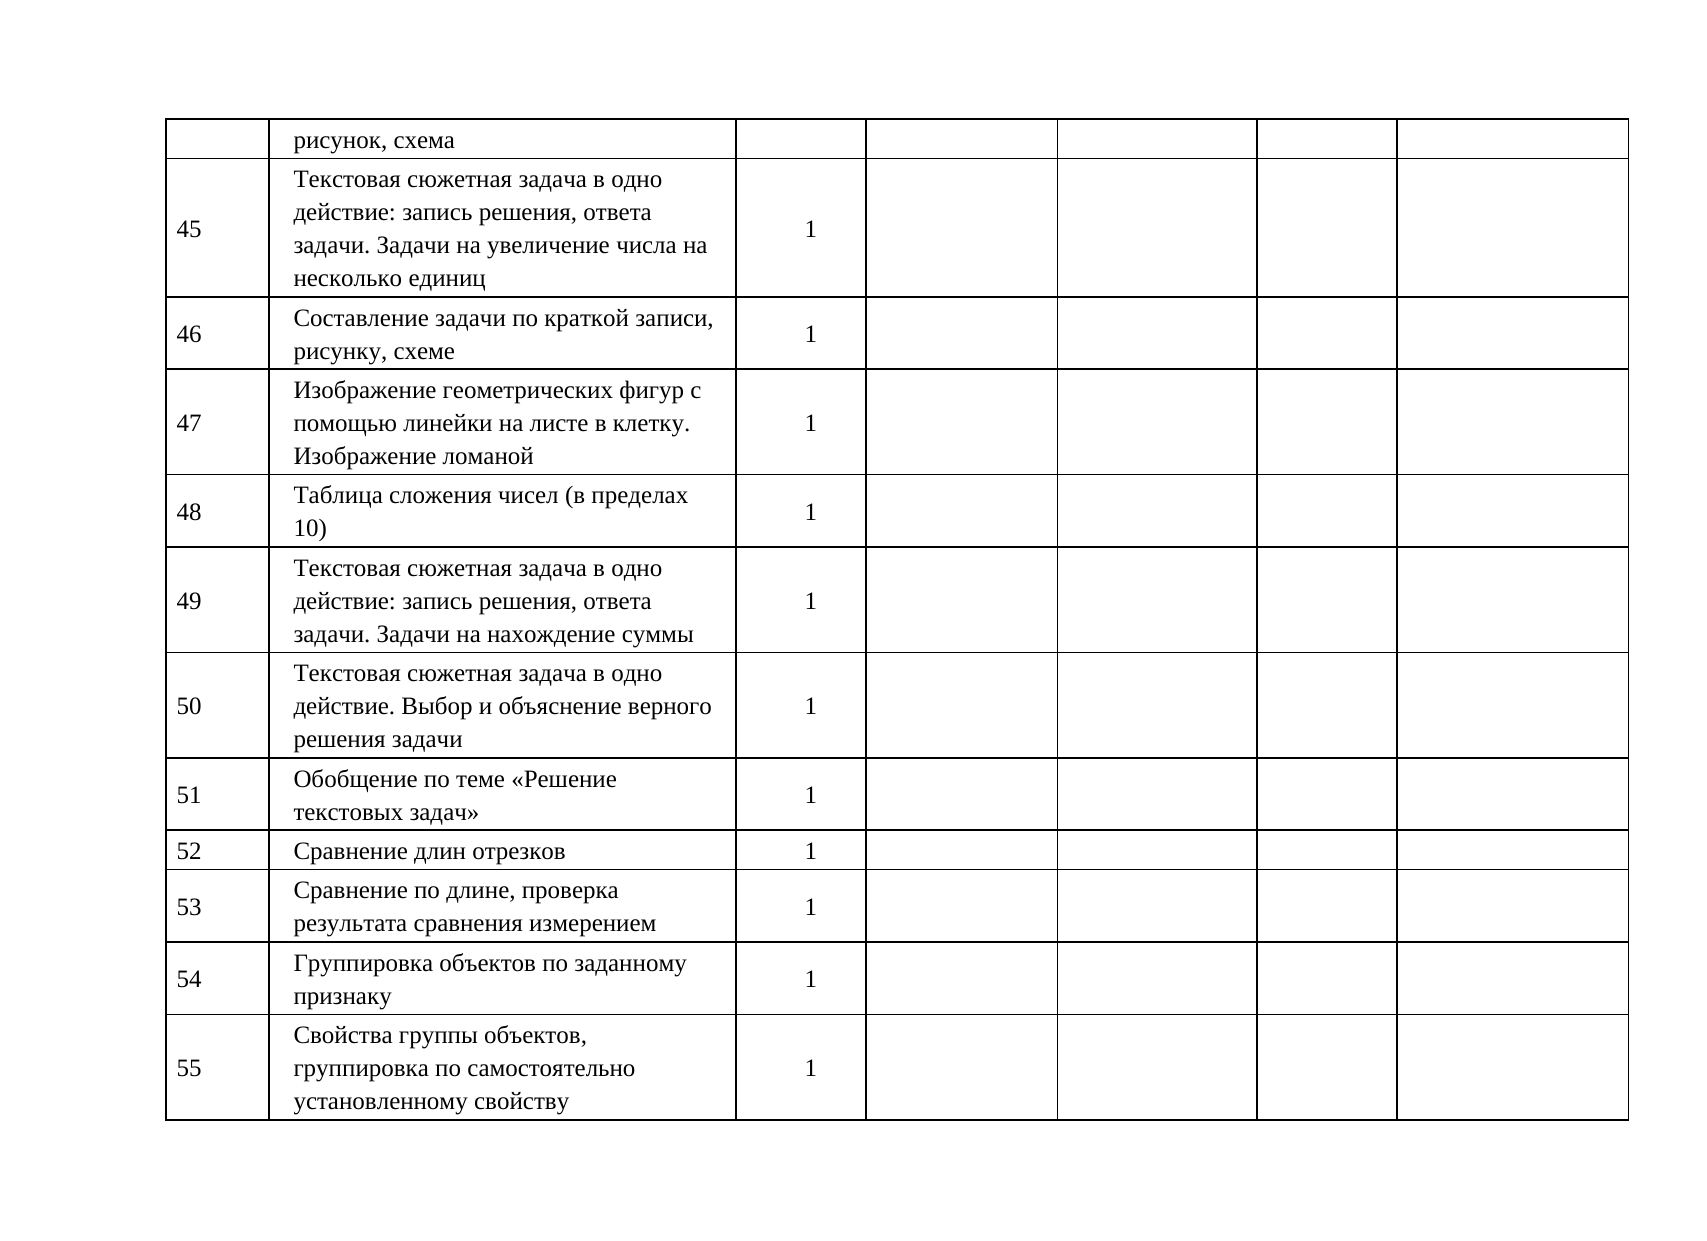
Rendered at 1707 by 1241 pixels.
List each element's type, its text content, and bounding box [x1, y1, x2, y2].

table_cell [1058, 653, 1256, 757]
table_cell 1 [737, 370, 865, 474]
table_cell 1 [737, 943, 865, 1013]
table_cell 52 [167, 831, 268, 869]
table_cell Текстовая сюжетная задача в одно действие. Выбор и объяснение верного решения задачи [270, 653, 735, 757]
table_cell 45 [167, 159, 268, 296]
table_cell Свойства группы объектов, группировка по самостоятельно установленному свойству [270, 1015, 735, 1119]
table_cell Обобщение по теме «Решение текстовых задач» [270, 759, 735, 829]
table_cell 1 [737, 870, 865, 941]
table_cell [867, 159, 1057, 296]
table_cell 46 [167, 298, 268, 368]
table_cell [1258, 759, 1396, 829]
table_cell 1 [737, 159, 865, 296]
table_cell [1258, 159, 1396, 296]
table_cell [1058, 120, 1256, 157]
table_cell [1058, 159, 1256, 296]
table_cell [1258, 298, 1396, 368]
table_cell [1058, 370, 1256, 474]
table_cell 1 [737, 475, 865, 546]
table_cell [1258, 831, 1396, 869]
table_cell [867, 943, 1057, 1013]
table_cell [1258, 548, 1396, 652]
table_cell [867, 298, 1057, 368]
table_cell [1398, 870, 1628, 941]
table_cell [270, 120, 735, 157]
table_cell [1258, 943, 1396, 1013]
table_cell [867, 870, 1057, 941]
table_cell [1398, 120, 1628, 157]
table_cell 1 [737, 759, 865, 829]
table_cell 1 [737, 120, 865, 157]
table_cell [1258, 653, 1396, 757]
table_cell 51 [167, 759, 268, 829]
table_cell 1 [737, 831, 865, 869]
table_cell [867, 370, 1057, 474]
table_cell 55 [167, 1015, 268, 1119]
table_cell [1398, 831, 1628, 869]
table_cell [867, 475, 1057, 546]
table_cell [1058, 759, 1256, 829]
table_cell [867, 1015, 1057, 1119]
table_cell [1058, 831, 1256, 869]
table_cell [867, 831, 1057, 869]
table_cell [1258, 120, 1396, 157]
table_cell Изображение геометрических фигур с помощью линейки на листе в клетку. Изображение ломаной [270, 370, 735, 474]
table_cell [867, 120, 1057, 157]
table_cell [1058, 298, 1256, 368]
table_cell Составление задачи по краткой записи, рисунку, схеме [270, 298, 735, 368]
table_cell [1058, 1015, 1256, 1119]
table_cell [867, 653, 1057, 757]
table_cell Сравнение по длине, проверка результата сравнения измерением [270, 870, 735, 941]
table_cell [1398, 298, 1628, 368]
table_cell [1398, 1015, 1628, 1119]
table_cell [867, 548, 1057, 652]
table_cell [1398, 943, 1628, 1013]
table_cell 49 [167, 548, 268, 652]
table_cell [1058, 475, 1256, 546]
table_cell [1398, 548, 1628, 652]
table_cell [1398, 759, 1628, 829]
table_cell 44 [167, 120, 268, 157]
table_cell 54 [167, 943, 268, 1013]
table_cell Текстовая сюжетная задача в одно действие: запись решения, ответа задачи. Задачи на увеличение числа на несколько единиц [270, 159, 735, 296]
table_cell [1058, 548, 1256, 652]
table_cell 1 [737, 1015, 865, 1119]
table_cell 53 [167, 870, 268, 941]
table_cell [1398, 653, 1628, 757]
table_cell [1058, 870, 1256, 941]
table_cell 50 [167, 653, 268, 757]
table_cell 47 [167, 370, 268, 474]
table_cell 1 [737, 653, 865, 757]
table_cell Текстовая сюжетная задача в одно действие: запись решения, ответа задачи. Задачи на нахождение суммы [270, 548, 735, 652]
table_cell [1398, 370, 1628, 474]
table_cell Группировка объектов по заданному признаку [270, 943, 735, 1013]
table_cell [1258, 1015, 1396, 1119]
table_cell [1258, 475, 1396, 546]
table_cell [867, 759, 1057, 829]
table_cell 1 [737, 298, 865, 368]
table_cell 48 [167, 475, 268, 546]
table_cell Сравнение длин отрезков [270, 831, 735, 869]
table_cell [1258, 870, 1396, 941]
table_cell [1258, 370, 1396, 474]
table_cell Таблица сложения чисел (в пределах 10) [270, 475, 735, 546]
table_cell 1 [737, 548, 865, 652]
table_cell [1398, 475, 1628, 546]
table_cell [1398, 159, 1628, 296]
table_cell [1058, 943, 1256, 1013]
